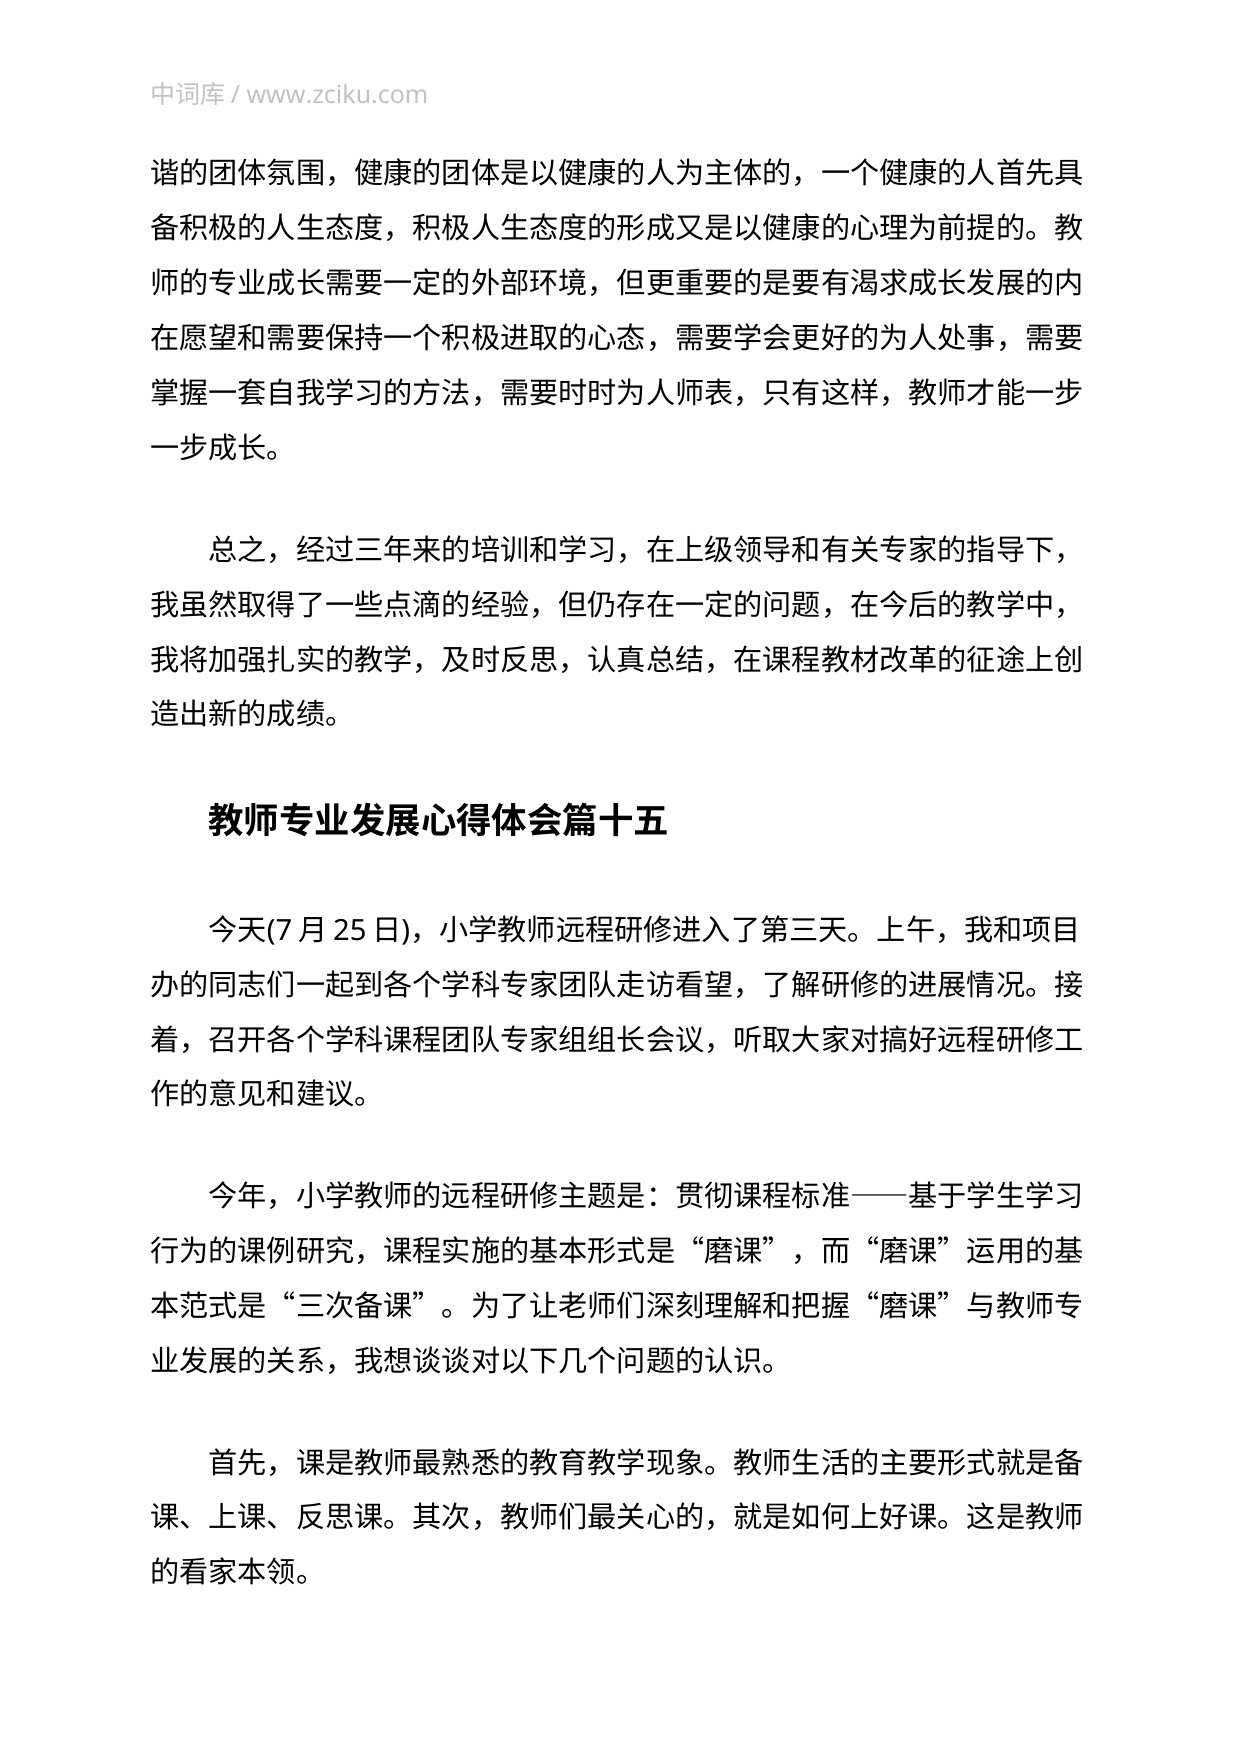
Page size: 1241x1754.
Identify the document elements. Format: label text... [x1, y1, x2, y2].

text 今年，小学教师的远程研修主题是：贯彻课程标准——基于学生学习行为的课例研究，课程实施的基本形式是“磨课”，而“磨课”运用的基本范式是“三次备课”。为了让老师们深刻理解和把握“磨课”与教师专业发展的关系，我想谈谈对以下几个问题的认识。 [150, 1173, 1090, 1380]
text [150, 150, 1090, 467]
text 今天(7月25日)，小学教师远程研修进入了第三天。上午，我和项目办的同志们一起到各个学科专家团队走访看望，了解研修的进展情况。接着，召开各个学科课程团队专家组组长会议，听取大家对搞好远程研修工作的意见和建议。 [150, 906, 1090, 1113]
text 总之，经过三年来的培训和学习，在上级领导和有关专家的指导下，我虽然取得了一些点滴的经验，但仍存在一定的问题，在今后的教学中，我将加强扎实的教学，及时反思，认真总结，在课程教材改革的征途上创造出新的成绩。 [150, 526, 1090, 733]
text 教师专业发展心得体会篇十五 [150, 793, 1090, 844]
text 首先，课是教师最熟悉的教育教学现象。教师生活的主要形式就是备课、上课、反思课。其次，教师们最关心的，就是如何上好课。这是教师的看家本领。 [150, 1439, 1090, 1591]
